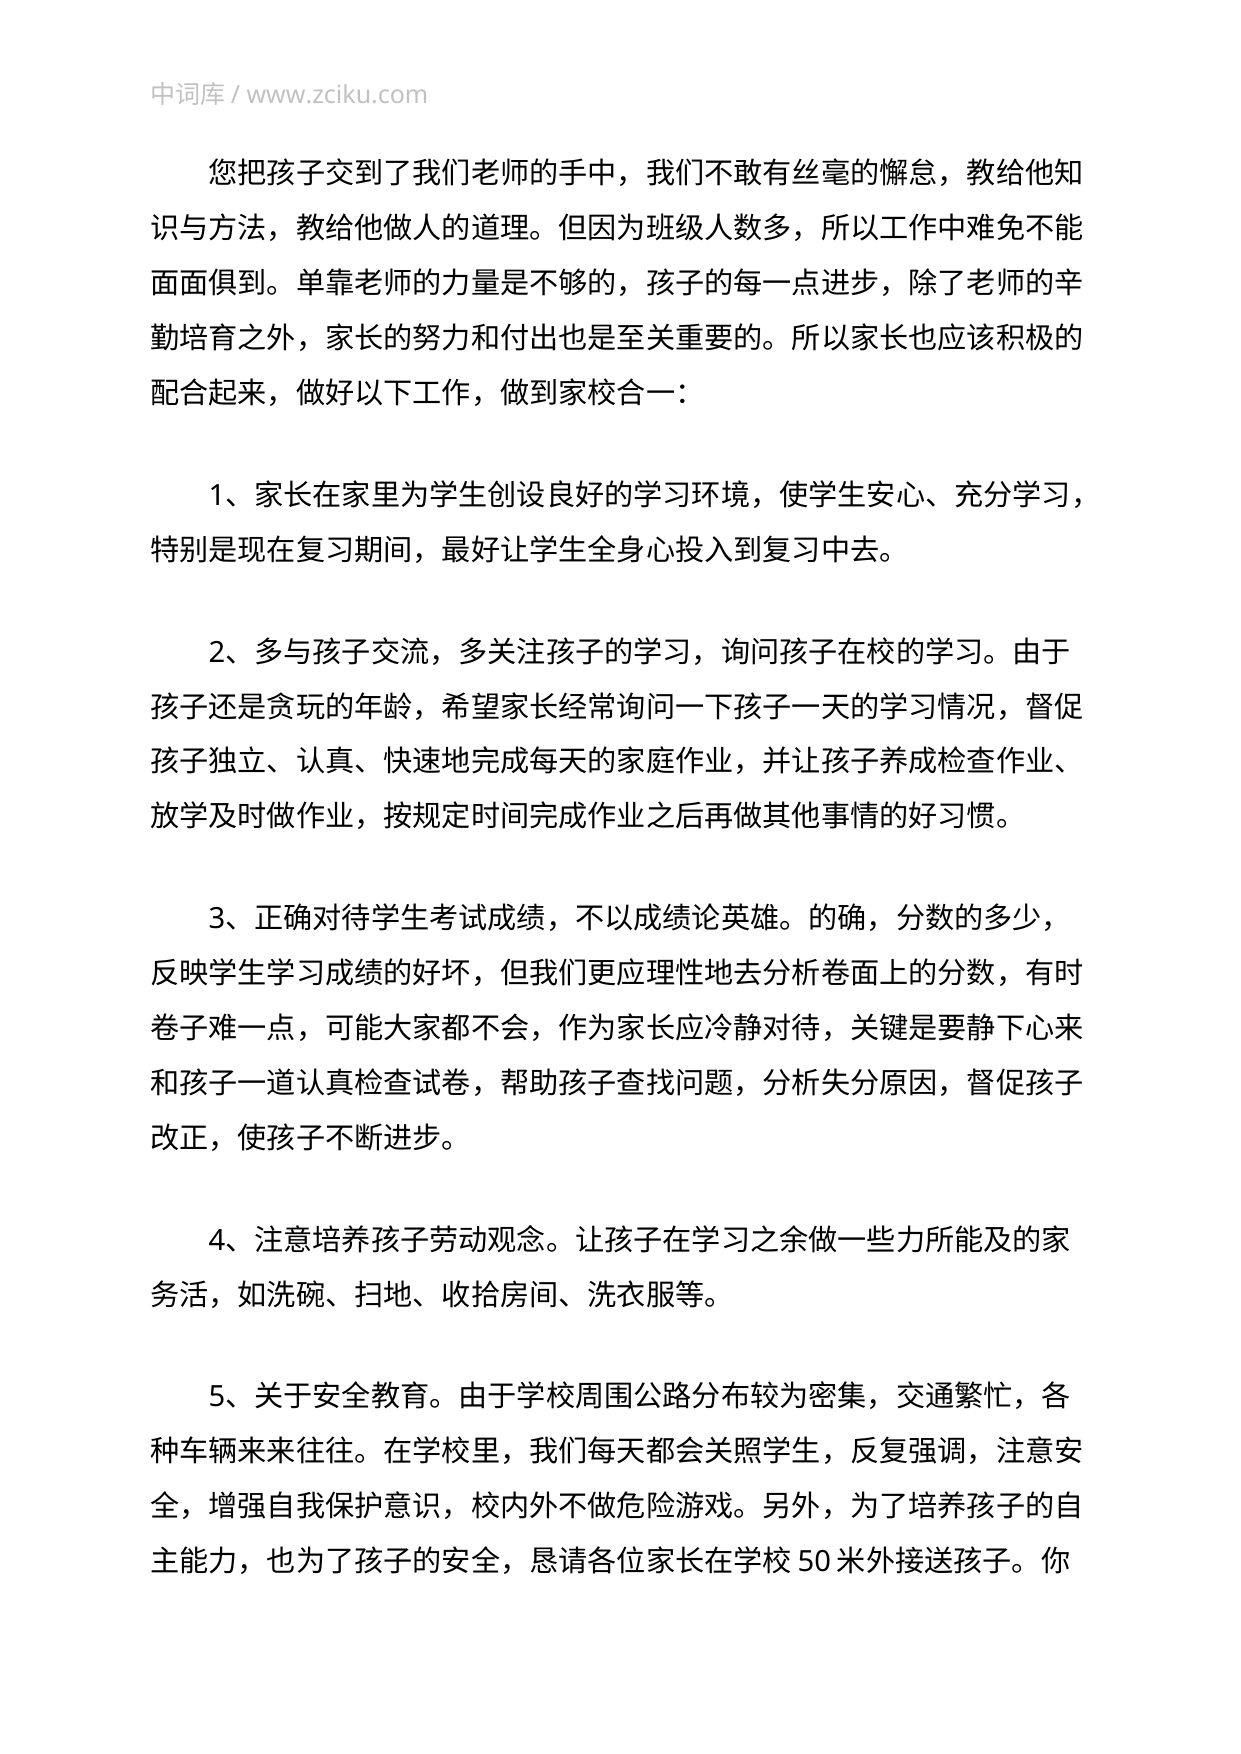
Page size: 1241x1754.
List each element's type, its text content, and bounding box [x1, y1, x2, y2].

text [150, 1373, 1090, 1580]
text 2、多与孩子交流，多关注孩子的学习，询问孩子在校的学习。由于孩子还是贪玩的年龄，希望家长经常询问一下孩子一天的学习情况，督促孩子独立、认真、快速地完成每天的家庭作业，并让孩子养成检查作业、放学及时做作业，按规定时间完成作业之后再做其他事情的好习惯。 [150, 628, 1090, 835]
text 您把孩子交到了我们老师的手中，我们不敢有丝毫的懈怠，教给他知识与方法，教给他做人的道理。但因为班级人数多，所以工作中难免不能面面俱到。单靠老师的力量是不够的，孩子的每一点进步，除了老师的辛勤培育之外，家长的努力和付出也是至关重要的。所以家长也应该积极的配合起来，做好以下工作，做到家校合一： [150, 150, 1090, 412]
text 1、家长在家里为学生创设良好的学习环境，使学生安心、充分学习，特别是现在复习期间，最好让学生全身心投入到复习中去。 [150, 471, 1090, 569]
text 4、注意培养孩子劳动观念。让孩子在学习之余做一些力所能及的家务活，如洗碗、扫地、收拾房间、洗衣服等。 [150, 1216, 1090, 1313]
text 3、正确对待学生考试成绩，不以成绩论英雄。的确，分数的多少，反映学生学习成绩的好坏，但我们更应理性地去分析卷面上的分数，有时卷子难一点，可能大家都不会，作为家长应冷静对待，关键是要静下心来和孩子一道认真检查试卷，帮助孩子查找问题，分析失分原因，督促孩子改正，使孩子不断进步。 [150, 895, 1090, 1157]
